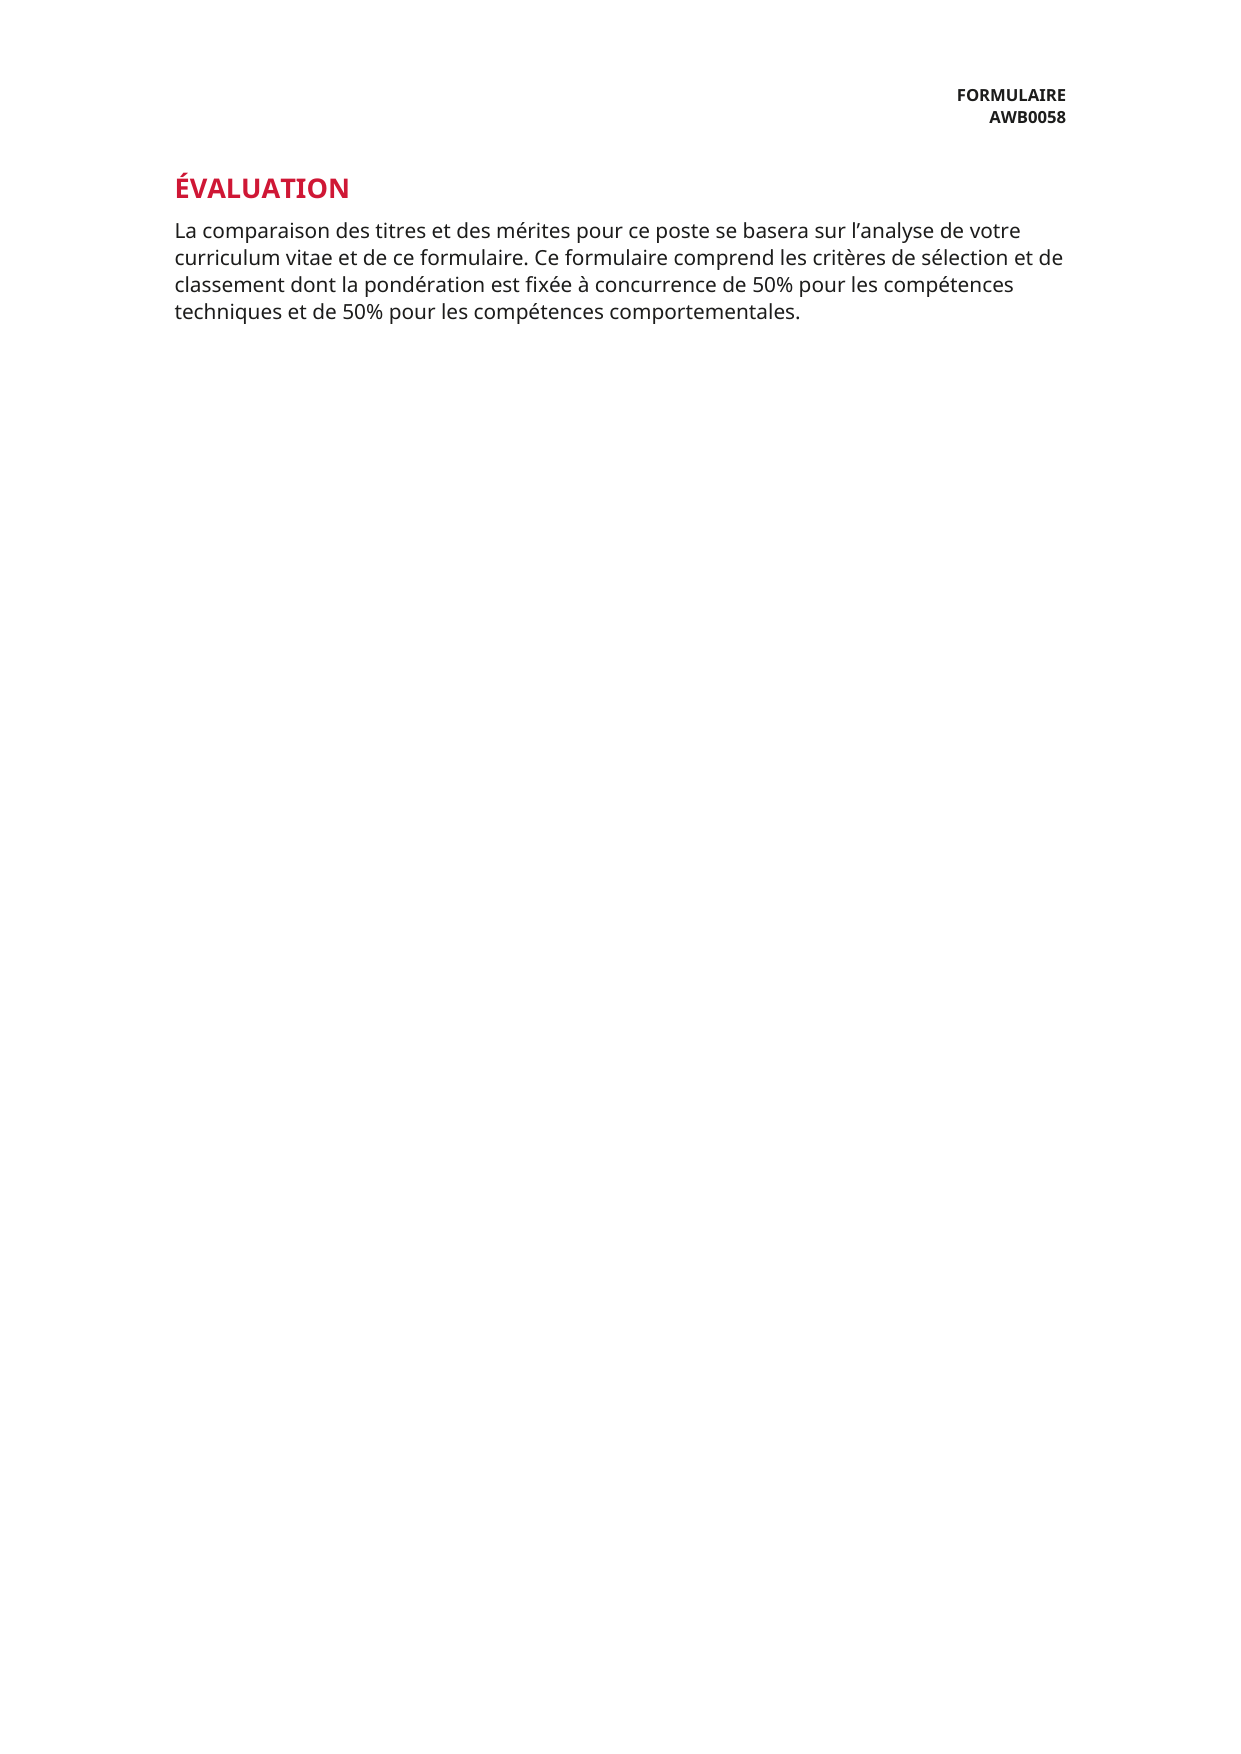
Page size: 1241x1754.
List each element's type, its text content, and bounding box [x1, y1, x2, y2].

subtitle ÉVALUATION [174, 177, 1066, 204]
subtitle La comparaison des titres et des mérites pour ce poste se basera sur l’analyse de votre curriculum vitae et de ce formulaire. Ce formulaire comprend les critères de sélection et de classement dont la pondération est fixée à concurrence de 50% pour les compétences techniques et de 50% pour les compétences comportementales. [174, 217, 1066, 325]
